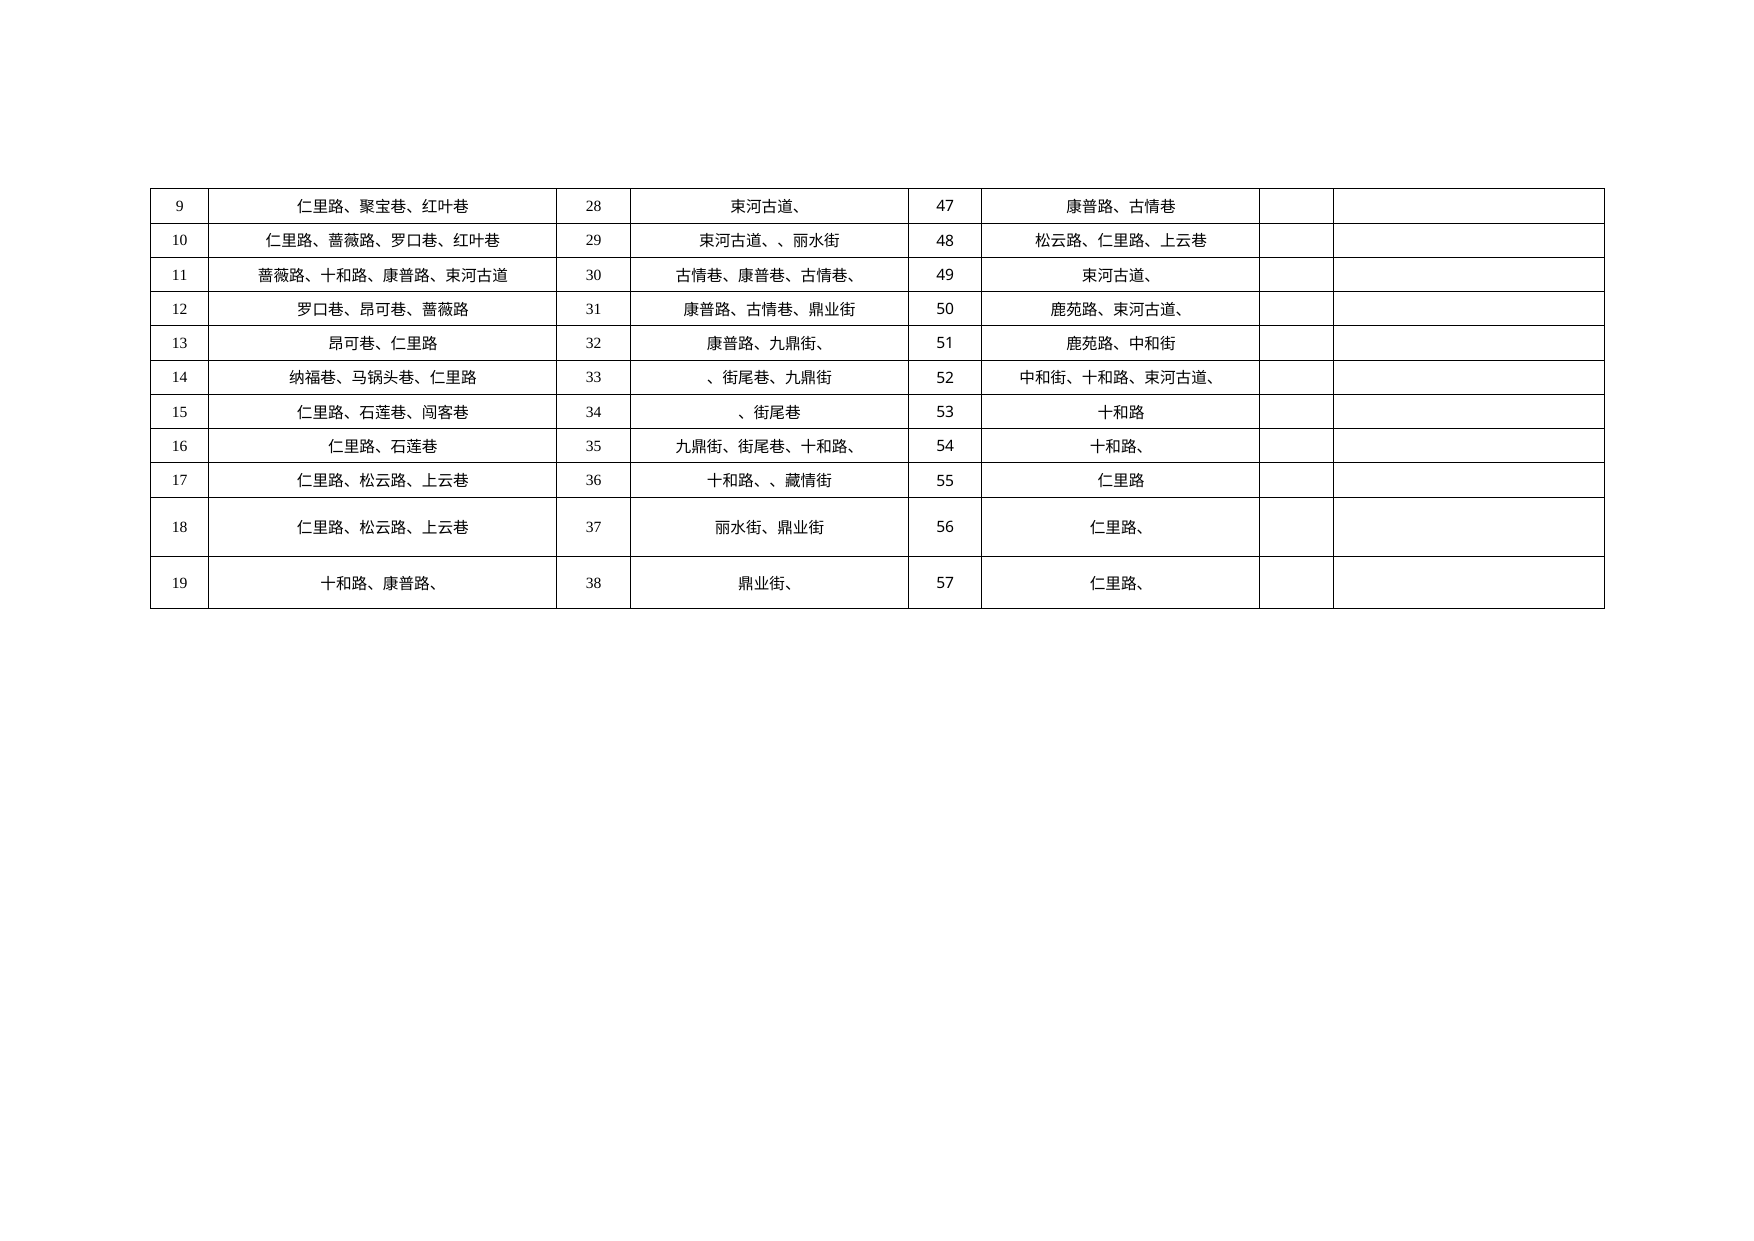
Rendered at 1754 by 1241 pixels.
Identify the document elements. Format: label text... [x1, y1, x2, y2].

table_cell 10 [151, 224, 208, 257]
table_cell 36 [557, 463, 630, 497]
table_cell 53 [909, 395, 981, 428]
table_cell 十和路、 [982, 429, 1259, 462]
table_cell 、街尾巷、九鼎街 [631, 361, 908, 394]
table_cell 15 [151, 395, 208, 428]
table_cell [1260, 224, 1333, 257]
table_cell 仁里路、松云路、上云巷 [209, 463, 556, 497]
table_cell 35 [557, 429, 630, 462]
table_cell 康普路、古情巷、鼎业街 [631, 292, 908, 325]
table_cell 鼎业街、 [631, 557, 908, 608]
table_cell 仁里路、蔷薇路、罗口巷、红叶巷 [209, 224, 556, 257]
table_cell 康普路、九鼎街、 [631, 326, 908, 359]
table_cell 34 [557, 395, 630, 428]
table_cell 33 [557, 361, 630, 394]
table_cell [1334, 326, 1604, 359]
table_cell 9 [151, 189, 208, 222]
table_cell [1260, 326, 1333, 359]
table_cell 31 [557, 292, 630, 325]
table_cell 48 [909, 224, 981, 257]
table_cell 50 [909, 292, 981, 325]
table_cell 鹿苑路、中和街 [982, 326, 1259, 359]
table_cell 仁里路 [982, 463, 1259, 497]
table_cell 57 [909, 557, 981, 608]
table_cell 13 [151, 326, 208, 359]
table_cell 十和路、、藏情街 [631, 463, 908, 497]
table_cell 16 [151, 429, 208, 462]
table_cell 康普路、古情巷 [982, 189, 1259, 222]
table_cell [1334, 189, 1604, 222]
table_cell [1334, 224, 1604, 257]
table_cell [1334, 498, 1604, 556]
table_cell 丽水街、鼎业街 [631, 498, 908, 556]
table_cell 14 [151, 361, 208, 394]
table_cell 28 [557, 189, 630, 222]
table_cell 仁里路、松云路、上云巷 [209, 498, 556, 556]
table_cell 仁里路、聚宝巷、红叶巷 [209, 189, 556, 222]
table_cell [1334, 258, 1604, 291]
table_cell [1260, 498, 1333, 556]
table_cell 中和街、十和路、束河古道、 [982, 361, 1259, 394]
table_cell 47 [909, 189, 981, 222]
table_cell 12 [151, 292, 208, 325]
table_cell [1260, 292, 1333, 325]
table_cell 29 [557, 224, 630, 257]
table_cell 、街尾巷 [631, 395, 908, 428]
table_cell 仁里路、 [982, 498, 1259, 556]
table_cell 仁里路、 [982, 557, 1259, 608]
table_cell [1260, 429, 1333, 462]
table_cell 十和路 [982, 395, 1259, 428]
table_cell [1260, 463, 1333, 497]
table_cell 30 [557, 258, 630, 291]
table_cell 古情巷、康普巷、古情巷、 [631, 258, 908, 291]
table_cell 55 [909, 463, 981, 497]
table_cell 束河古道、 [982, 258, 1259, 291]
table_cell [1334, 361, 1604, 394]
table_cell 九鼎街、街尾巷、十和路、 [631, 429, 908, 462]
table_cell [1334, 463, 1604, 497]
table_cell [1334, 429, 1604, 462]
table_cell 仁里路、石莲巷 [209, 429, 556, 462]
table_cell 昂可巷、仁里路 [209, 326, 556, 359]
table_cell 54 [909, 429, 981, 462]
table_cell 18 [151, 498, 208, 556]
table_cell 19 [151, 557, 208, 608]
table_cell [1260, 361, 1333, 394]
table_cell [1334, 292, 1604, 325]
table_cell 蔷薇路、十和路、康普路、束河古道 [209, 258, 556, 291]
table_cell [1260, 258, 1333, 291]
table_cell 56 [909, 498, 981, 556]
table_cell [1260, 395, 1333, 428]
table_cell 束河古道、、丽水街 [631, 224, 908, 257]
table_cell [1260, 189, 1333, 222]
table_cell 52 [909, 361, 981, 394]
table_cell 纳福巷、马锅头巷、仁里路 [209, 361, 556, 394]
table_cell 束河古道、 [631, 189, 908, 222]
table_cell 49 [909, 258, 981, 291]
table_cell 32 [557, 326, 630, 359]
table_cell [1334, 395, 1604, 428]
table_cell 37 [557, 498, 630, 556]
table_cell 十和路、康普路、 [209, 557, 556, 608]
table_cell 罗口巷、昂可巷、蔷薇路 [209, 292, 556, 325]
table_cell 鹿苑路、束河古道、 [982, 292, 1259, 325]
table_cell [1334, 557, 1604, 608]
table_cell 11 [151, 258, 208, 291]
table_cell 松云路、仁里路、上云巷 [982, 224, 1259, 257]
table_cell 51 [909, 326, 981, 359]
table_cell 17 [151, 463, 208, 497]
table_cell 38 [557, 557, 630, 608]
table_cell 仁里路、石莲巷、闯客巷 [209, 395, 556, 428]
table_cell [1260, 557, 1333, 608]
